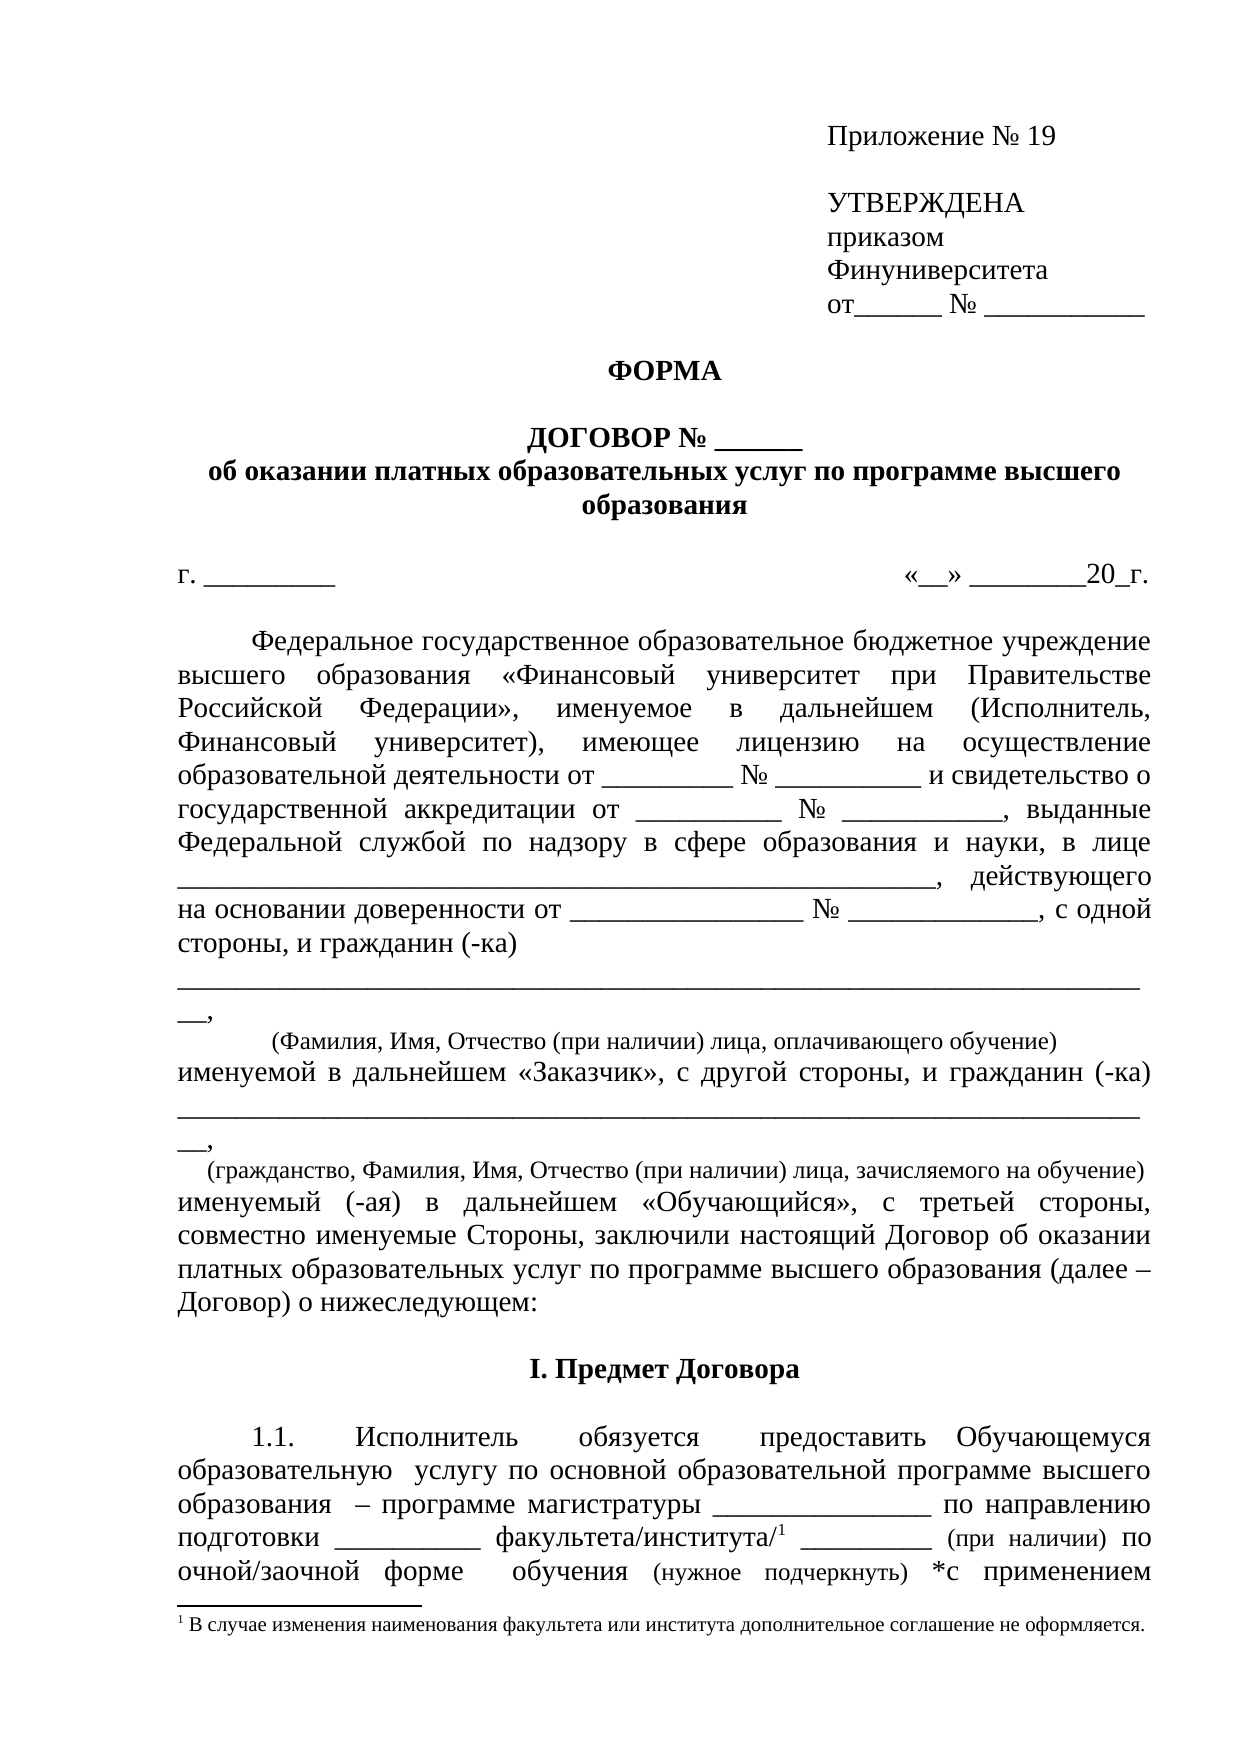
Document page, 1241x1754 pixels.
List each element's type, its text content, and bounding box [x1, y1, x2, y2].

text (гражданство, Фамилия, Имя, Отчество (при наличии) лица, зачисляемого на обучение) [177, 1155, 1152, 1184]
text приказом Финуниверситета [827, 219, 1152, 286]
text (Фамилия, Имя, Отчество (при наличии) лица, оплачивающего обучение) [177, 1026, 1152, 1054]
text от______ № ___________ [827, 286, 1152, 319]
text Приложение № 19 [827, 118, 1152, 152]
text именуемый (-ая) в дальнейшем «Обучающийся», с третьей стороны, совместно именуемые Стороны, заключили настоящий Договор об оказании платных образовательных услуг по программе высшего образования (далее – Договор) о нижеследующем: [177, 1184, 1152, 1318]
text ФОРМА [177, 353, 1152, 386]
text именуемой в дальнейшем «Заказчик», с другой стороны, и гражданин (-ка) ____________________________________________________________________, [177, 1054, 1152, 1155]
text Федеральное государственное образовательное бюджетное учреждение высшего образования «Финансовый университет при Правительстве Российской Федерации», именуемое в дальнейшем (Исполнитель, Финансовый университет), имеющее лицензию на осуществление образовательной деятельности от _________ № __________ и свидетельство о государственной аккредитации от __________ № ___________, выданные Федеральной службой по надзору в сфере образования и науки, в лице ____________________________________________________, действующего на основании доверенности от ________________ № _____________, c одной стороны, и гражданин (-ка) ____________________________________________________________________, [177, 623, 1152, 1026]
text УТВЕРЖДЕНА [827, 185, 1152, 219]
text ДОГОВОР № ______ [177, 420, 1152, 453]
text I. Предмет Договора [177, 1352, 1152, 1385]
text об оказании платных образовательных услуг по программе высшего образования [177, 453, 1152, 521]
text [177, 1419, 1152, 1586]
text г. _________ «__» ________20_г. [177, 556, 1152, 590]
